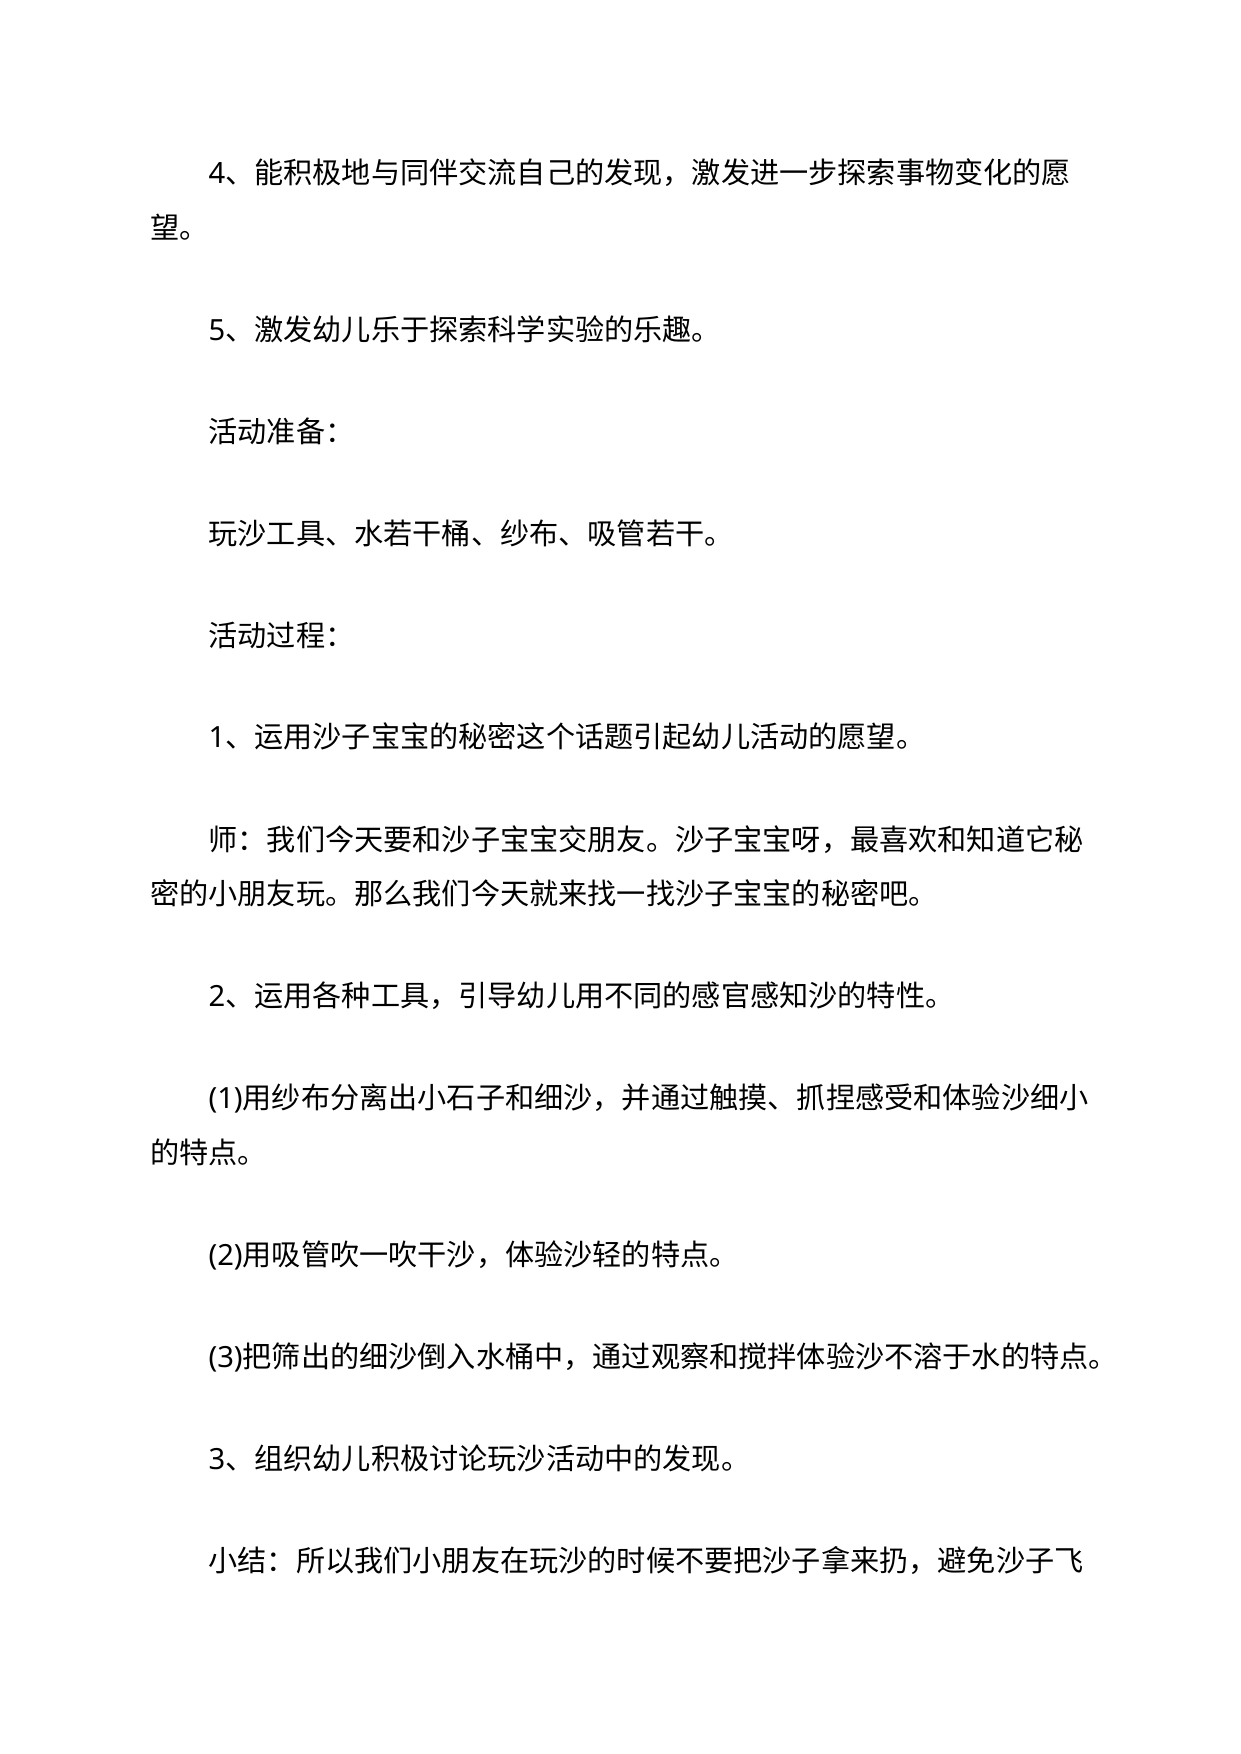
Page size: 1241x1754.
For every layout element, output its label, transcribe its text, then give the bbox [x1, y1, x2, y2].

text 师：我们今天要和沙子宝宝交朋友。沙子宝宝呀，最喜欢和知道它秘密的小朋友玩。那么我们今天就来找一找沙子宝宝的秘密吧。 [150, 816, 1090, 913]
text 3、组织幼儿积极讨论玩沙活动中的发现。 [150, 1435, 1090, 1478]
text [150, 1537, 1090, 1580]
text 5、激发幼儿乐于探索科学实验的乐趣。 [150, 307, 1090, 349]
text 4、能积极地与同伴交流自己的发现，激发进一步探索事物变化的愿望。 [150, 150, 1090, 247]
text 玩沙工具、水若干桶、纱布、吸管若干。 [150, 511, 1090, 553]
text 2、运用各种工具，引导幼儿用不同的感官感知沙的特性。 [150, 973, 1090, 1015]
text (3)把筛出的细沙倒入水桶中，通过观察和搅拌体验沙不溶于水的特点。 [150, 1333, 1090, 1376]
text 活动准备： [150, 409, 1090, 451]
text (2)用吸管吹一吹干沙，体验沙轻的特点。 [150, 1231, 1090, 1274]
text 活动过程： [150, 612, 1090, 654]
text (1)用纱布分离出小石子和细沙，并通过触摸、抓捏感受和体验沙细小的特点。 [150, 1075, 1090, 1172]
text 1、运用沙子宝宝的秘密这个话题引起幼儿活动的愿望。 [150, 714, 1090, 756]
